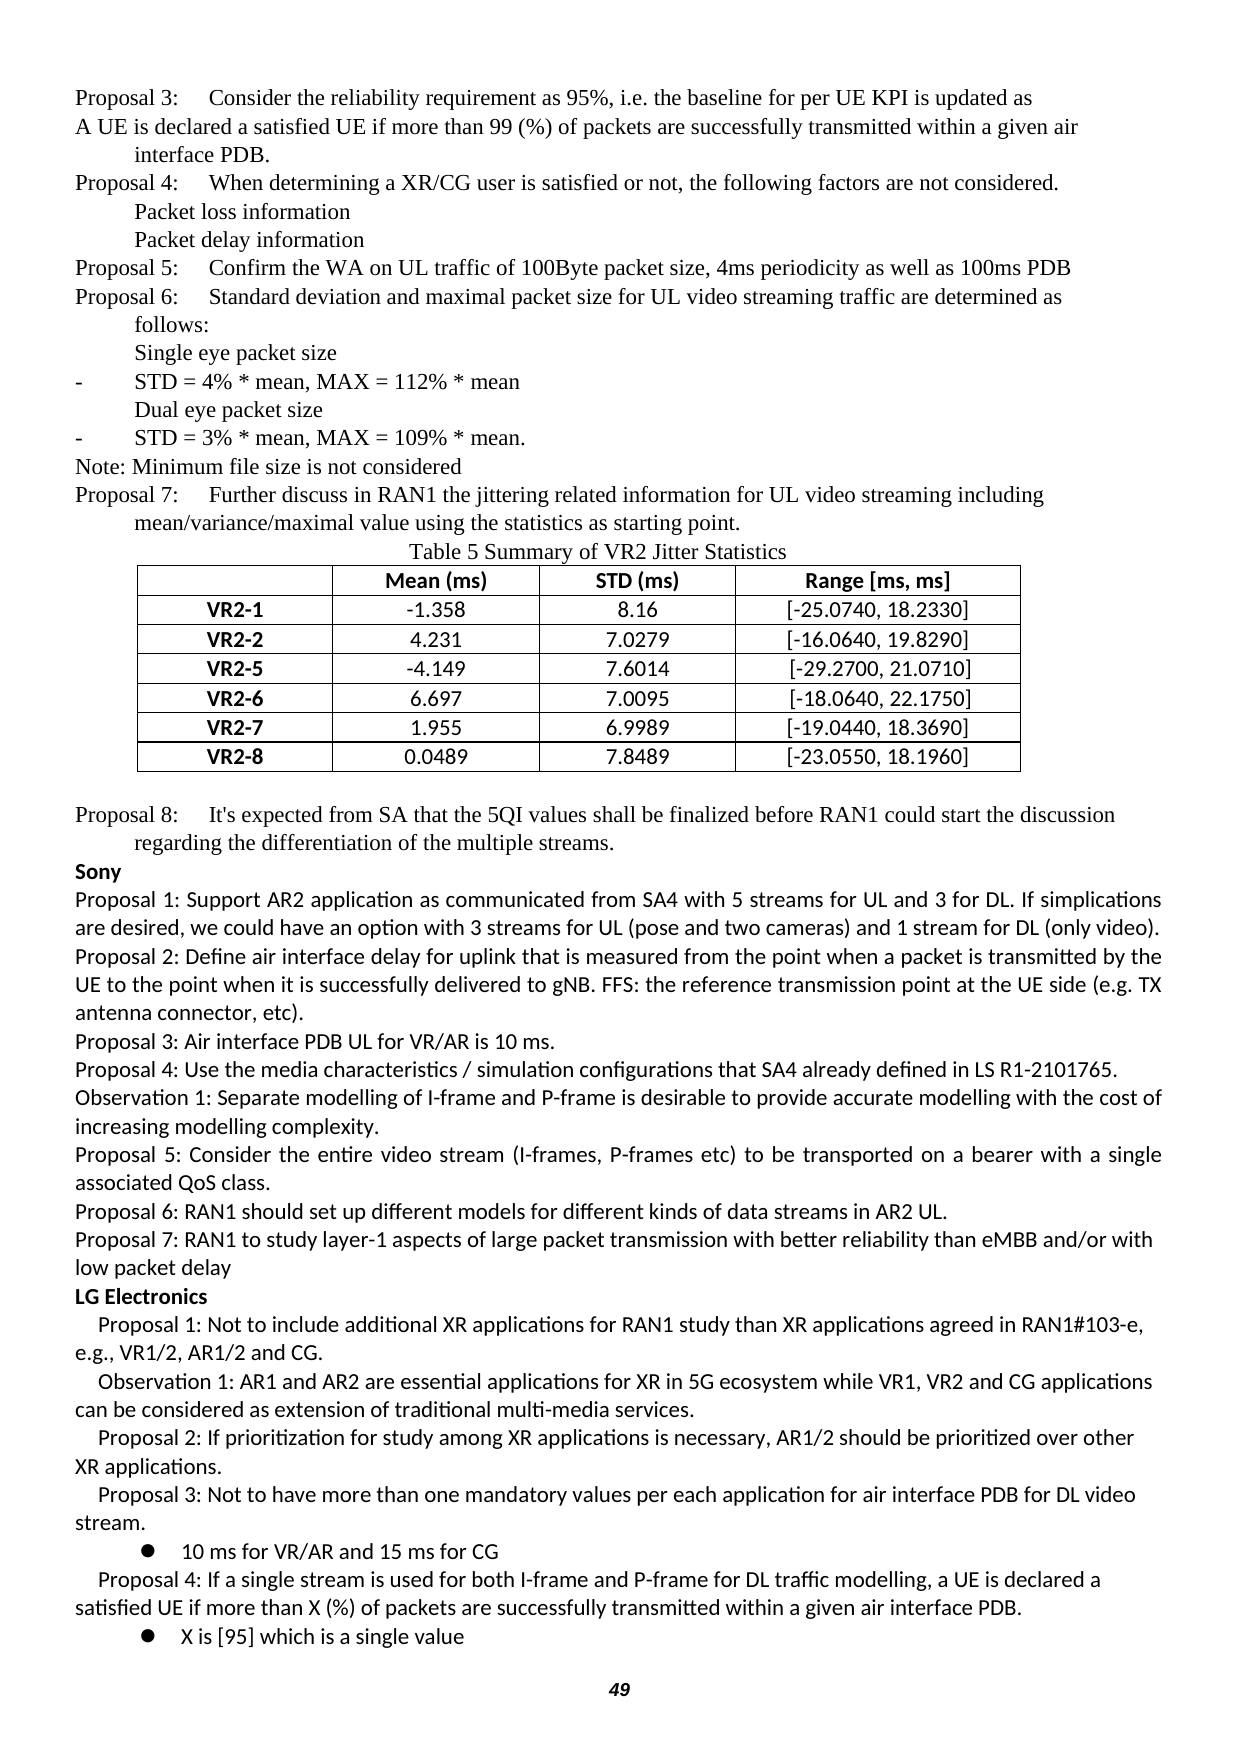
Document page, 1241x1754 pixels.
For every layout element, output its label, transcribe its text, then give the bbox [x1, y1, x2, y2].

text  Packet delay information [75, 225, 1121, 253]
table_cell 1.955 [333, 713, 539, 741]
table_header Range [ms, ms] [736, 566, 1020, 594]
text Proposal 7: RAN1 to study layer-1 aspects of large packet transmission with better reliability than eMBB and/or with low packet delay [75, 1225, 1165, 1282]
table_cell 7.0279 [540, 625, 735, 653]
text Note: Minimum file size is not considered [75, 452, 1121, 480]
text  Single eye packet size [75, 338, 1121, 367]
text Table 5 Summary of VR2 Jitter Statistics [75, 537, 1121, 565]
table_cell 7.6014 [540, 654, 735, 683]
table_cell [-29.2700, 21.0710] [736, 654, 1020, 683]
text  Packet loss information [75, 197, 1121, 225]
table_cell [-16.0640, 19.8290] [736, 625, 1020, 653]
table_cell VR2-6 [138, 684, 332, 712]
table_cell 8.16 [540, 596, 735, 624]
table_cell -1.358 [333, 596, 539, 624]
text Proposal 4: If a single stream is used for both I-frame and P-frame for DL traffic modelling, a UE is declared a satisfied UE if more than X (%) of packets are successfully transmitted within a given air interface PDB. [75, 1565, 1165, 1622]
table_cell [-25.0740, 18.2330] [736, 596, 1020, 624]
table_cell 7.8489 [540, 743, 735, 771]
text  Dual eye packet size [75, 395, 1121, 423]
text Proposal 1: Not to include additional XR applications for RAN1 study than XR applications agreed in RAN1#103-e, e.g., VR1/2, AR1/2 and CG. [75, 1310, 1165, 1367]
table_cell 6.697 [333, 684, 539, 712]
table_cell VR2-5 [138, 654, 332, 683]
text Proposal 5: Confirm the WA on UL traffic of 100Byte packet size, 4ms periodicity as well as 100ms PDB [75, 253, 1121, 282]
text Proposal 4: Use the media characteristics / simulation configurations that SA4 already defined in LS R1-2101765. [75, 1055, 1165, 1083]
text Proposal 7: Further discuss in RAN1 the jittering related information for UL video streaming including mean/variance/maximal value using the statistics as starting point. [75, 480, 1121, 537]
table_header [138, 566, 332, 594]
text - STD = 4% * mean, MAX = 112% * mean [75, 367, 1121, 395]
text Proposal 3: Air interface PDB UL for VR/AR is 10 ms. [75, 1027, 1165, 1055]
list X is [95] which is a single value [139, 1622, 1165, 1650]
table_cell -4.149 [333, 654, 539, 683]
text Proposal 4: When determining a XR/CG user is satisfied or not, the following factors are not considered. [75, 168, 1121, 197]
table_cell 0.0489 [333, 743, 539, 771]
table_cell VR2-7 [138, 713, 332, 741]
text Proposal 5: Consider the entire video stream (I-frames, P-frames etc) to be transported on a bearer with a single associated QoS class. [75, 1140, 1165, 1197]
table_cell [-18.0640, 22.1750] [736, 684, 1020, 712]
text Proposal 6: Standard deviation and maximal packet size for UL video streaming traffic are determined as follows: [75, 282, 1121, 338]
table_cell VR2-1 [138, 596, 332, 624]
text - STD = 3% * mean, MAX = 109% * mean. [75, 423, 1121, 452]
table_cell VR2-2 [138, 625, 332, 653]
text Proposal 3: Not to have more than one mandatory values per each application for air interface PDB for DL video stream. [75, 1480, 1165, 1537]
text A UE is declared a satisfied UE if more than 99 (%) of packets are successfully transmitted within a given air interface PDB. [75, 112, 1121, 168]
text Proposal 8: It's expected from SA that the 5QI values shall be finalized before RAN1 could start the discussion regarding the differentiation of the multiple streams. [75, 800, 1121, 857]
text Observation 1: Separate modelling of I-frame and P-frame is desirable to provide accurate modelling with the cost of increasing modelling complexity. [75, 1083, 1165, 1140]
table_cell 6.9989 [540, 713, 735, 741]
table_cell [-23.0550, 18.1960] [736, 743, 1020, 771]
table_cell [-19.0440, 18.3690] [736, 713, 1020, 741]
list 10 ms for VR/AR and 15 ms for CG [139, 1537, 1165, 1565]
text Sony [75, 857, 1165, 885]
text LG Electronics [75, 1282, 1165, 1310]
text Proposal 2: Define air interface delay for uplink that is measured from the point when a packet is transmitted by the UE to the point when it is successfully delivered to gNB. FFS: the reference transmission point at the UE side (e.g. TX antenna connector, etc). [75, 942, 1165, 1027]
text Proposal 2: If prioritization for study among XR applications is necessary, AR1/2 should be prioritized over other XR applications. [75, 1423, 1165, 1480]
table_cell 7.0095 [540, 684, 735, 712]
table_header STD (ms) [540, 566, 735, 594]
table_header Mean (ms) [333, 566, 539, 594]
text Proposal 6: RAN1 should set up different models for different kinds of data streams in AR2 UL. [75, 1197, 1165, 1225]
table_cell VR2-8 [138, 743, 332, 771]
text Observation 1: AR1 and AR2 are essential applications for XR in 5G ecosystem while VR1, VR2 and CG applications can be considered as extension of traditional multi-media services. [75, 1367, 1165, 1423]
text Proposal 1: Support AR2 application as communicated from SA4 with 5 streams for UL and 3 for DL. If simplications are desired, we could have an option with 3 streams for UL (pose and two cameras) and 1 stream for DL (only video). [75, 885, 1165, 942]
text Proposal 3: Consider the reliability requirement as 95%, i.e. the baseline for per UE KPI is updated as [75, 83, 1121, 112]
table_cell 4.231 [333, 625, 539, 653]
